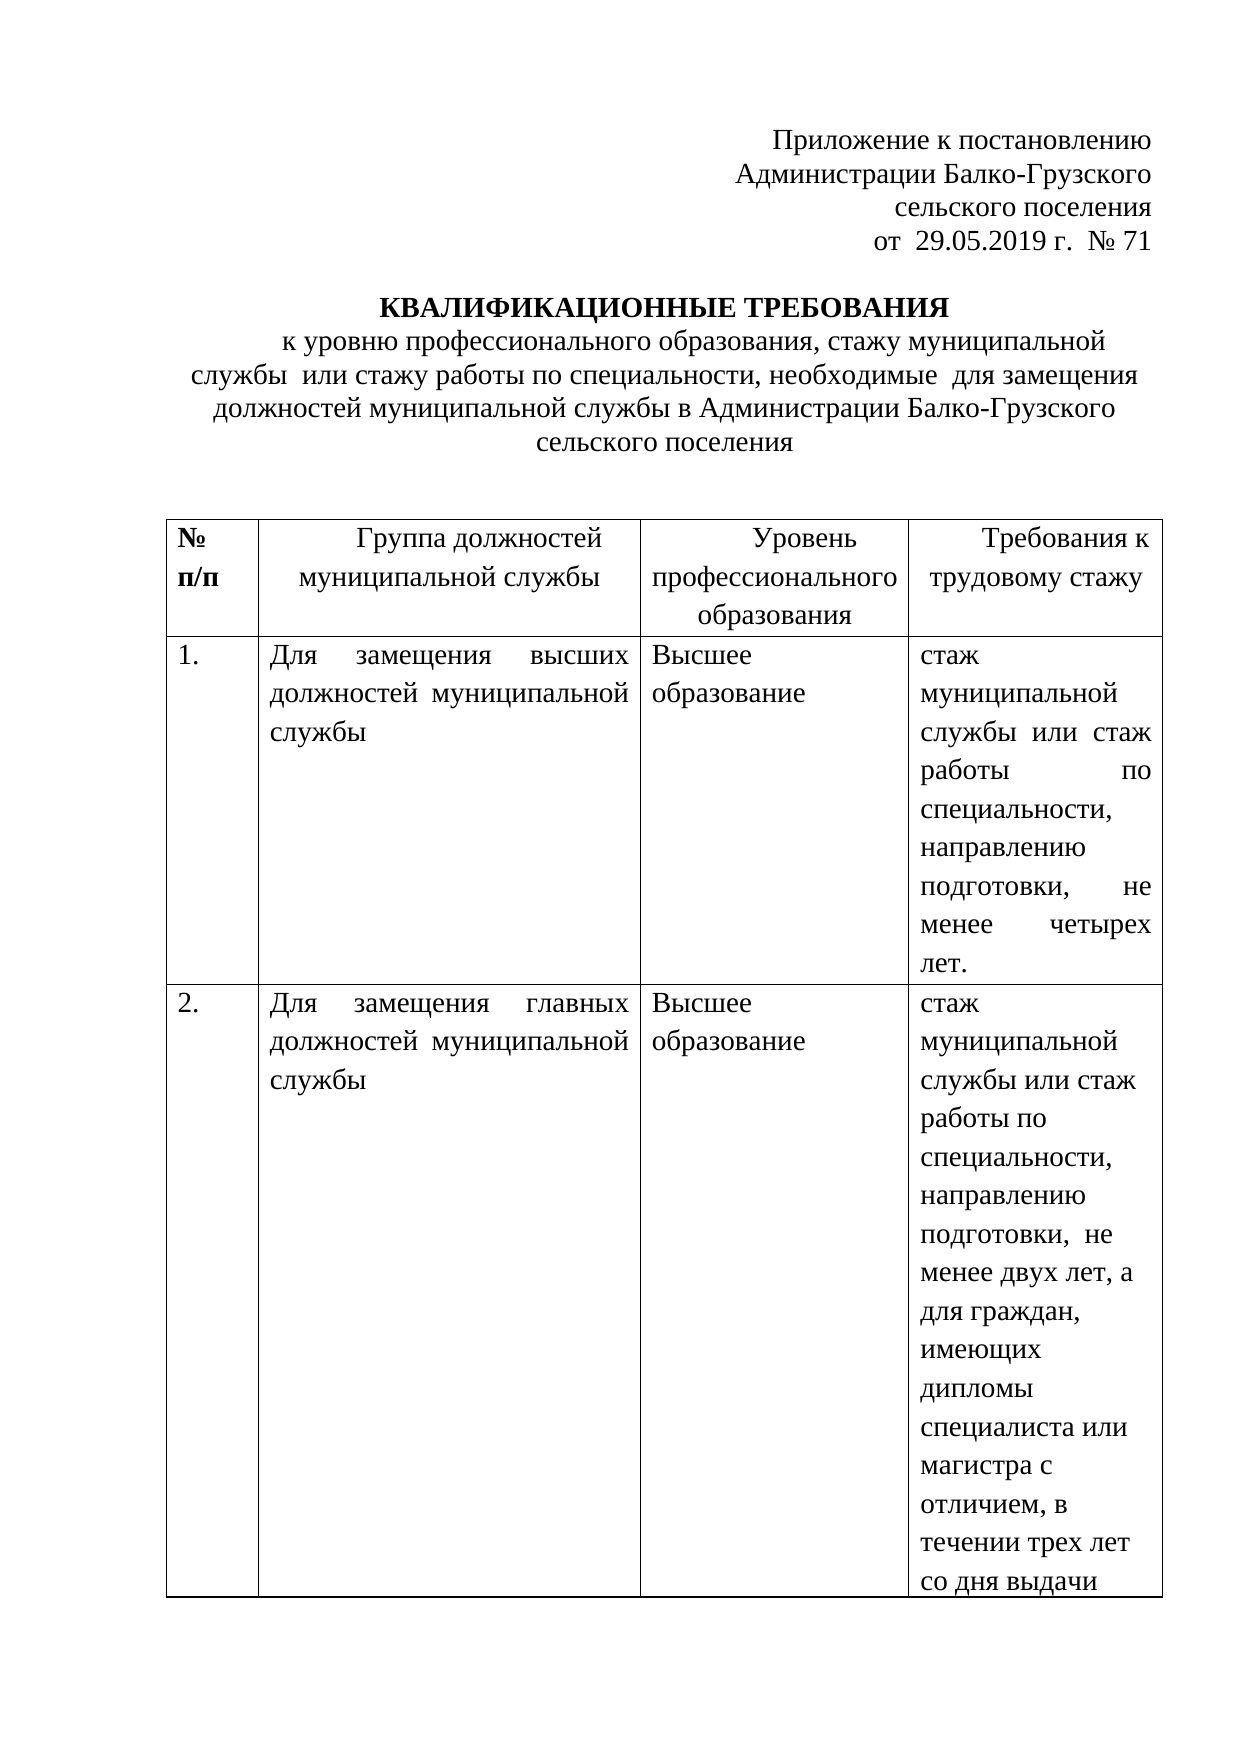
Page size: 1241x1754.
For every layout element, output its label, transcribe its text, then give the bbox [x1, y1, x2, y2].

table_header № п/п [167, 520, 258, 636]
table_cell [259, 985, 640, 1596]
table_cell Высшее образование [641, 637, 908, 984]
title КВАЛИФИКАЦИОННЫЕ ТРЕБОВАНИЯ [177, 290, 1152, 323]
table_header Уровень профессионального образования [641, 520, 908, 636]
text сельского поселения [177, 189, 1152, 223]
table_header Группа должностей муниципальной службы [259, 520, 640, 636]
table_cell Для замещения высших должностей муниципальной службы [259, 637, 640, 984]
text к уровню профессионального образования, стажу муниципальной службы или стажу работы по специальности, необходимые для замещения должностей муниципальной службы в Администрации Балко-Грузского сельского поселения [177, 323, 1152, 458]
table_header Требования к трудовому стажу [909, 520, 1162, 636]
table_cell стаж муниципальной службы или стаж работы по специальности, направлению подготовки, не менее четырех лет. [909, 637, 1162, 984]
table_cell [909, 985, 1162, 1596]
table_cell 2. [167, 985, 258, 1596]
table_cell 1. [167, 637, 258, 984]
text от 29.05.2019 г. № 71 [177, 223, 1152, 256]
text Приложение к постановлению [177, 122, 1152, 156]
table_cell Высшее образование [641, 985, 908, 1596]
text Администрации Балко-Грузского [177, 156, 1152, 189]
